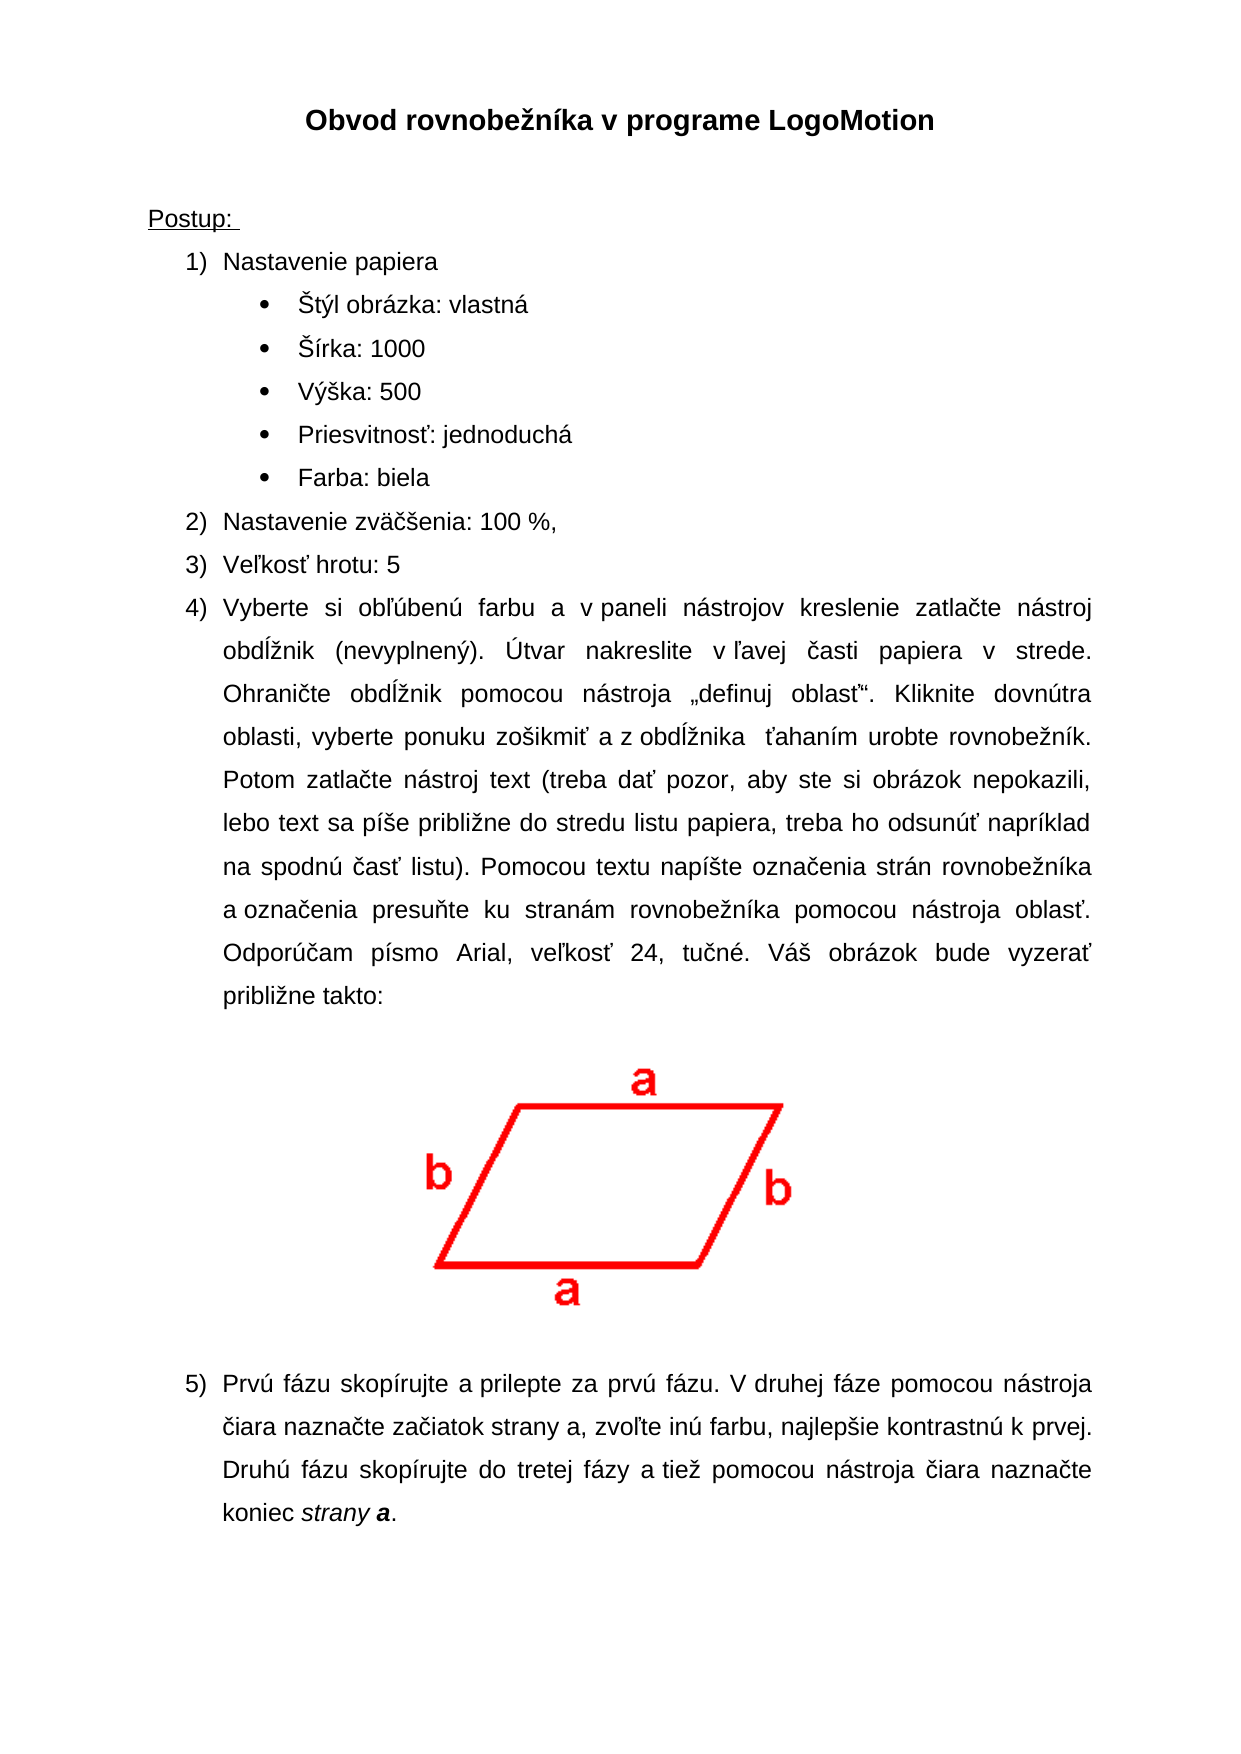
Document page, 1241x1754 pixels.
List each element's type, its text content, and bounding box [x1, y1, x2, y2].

list Nastavenie zväčšenia: 100 %, [185, 506, 1093, 535]
list Veľkosť hrotu: 5 [185, 549, 1093, 578]
text Postup: [148, 204, 1093, 233]
picture [391, 1033, 843, 1329]
list Šírka: 1000 [260, 333, 1093, 362]
text Obvod rovnobežníka v programe LogoMotion [148, 103, 1093, 137]
list Vyberte si obľúbenú farbu a v paneli nástrojov kreslenie zatlačte nástroj obdĺžnik (nevyplnený). Útvar nakreslite v ľavej časti papiera v strede. Ohraničte obdĺžnik pomocou nástroja „definuj oblasť“. Kliknite dovnútra oblasti, vyberte ponuku zošikmiť a z obdĺžnika ťahaním urobte rovnobežník. Potom zatlačte nástroj text (treba dať pozor, aby ste si obrázok nepokazili, lebo text sa píše približne do stredu listu papiera, treba ho odsunúť napríklad na spodnú časť listu). Pomocou textu napíšte označenia strán rovnobežníka a označenia presuňte ku stranám rovnobežníka pomocou nástroja oblasť. Odporúčam písmo Arial, veľkosť 24, tučné. Váš obrázok bude vyzerať približne takto: [185, 593, 1093, 1009]
list Štýl obrázka: vlastná [260, 290, 1093, 319]
list Nastavenie papiera [185, 247, 1093, 276]
list Výška: 500 [260, 377, 1093, 406]
list Farba: biela [260, 463, 1093, 492]
list Priesvitnosť: jednoduchá [260, 420, 1093, 449]
list Prvú fázu skopírujte a prilepte za prvú fázu. V druhej fáze pomocou nástroja čiara naznačte začiatok strany a, zvoľte inú farbu, najlepšie kontrastnú k prvej. Druhú fázu skopírujte do tretej fázy a tiež pomocou nástroja čiara naznačte koniec strany a. [185, 1369, 1093, 1527]
